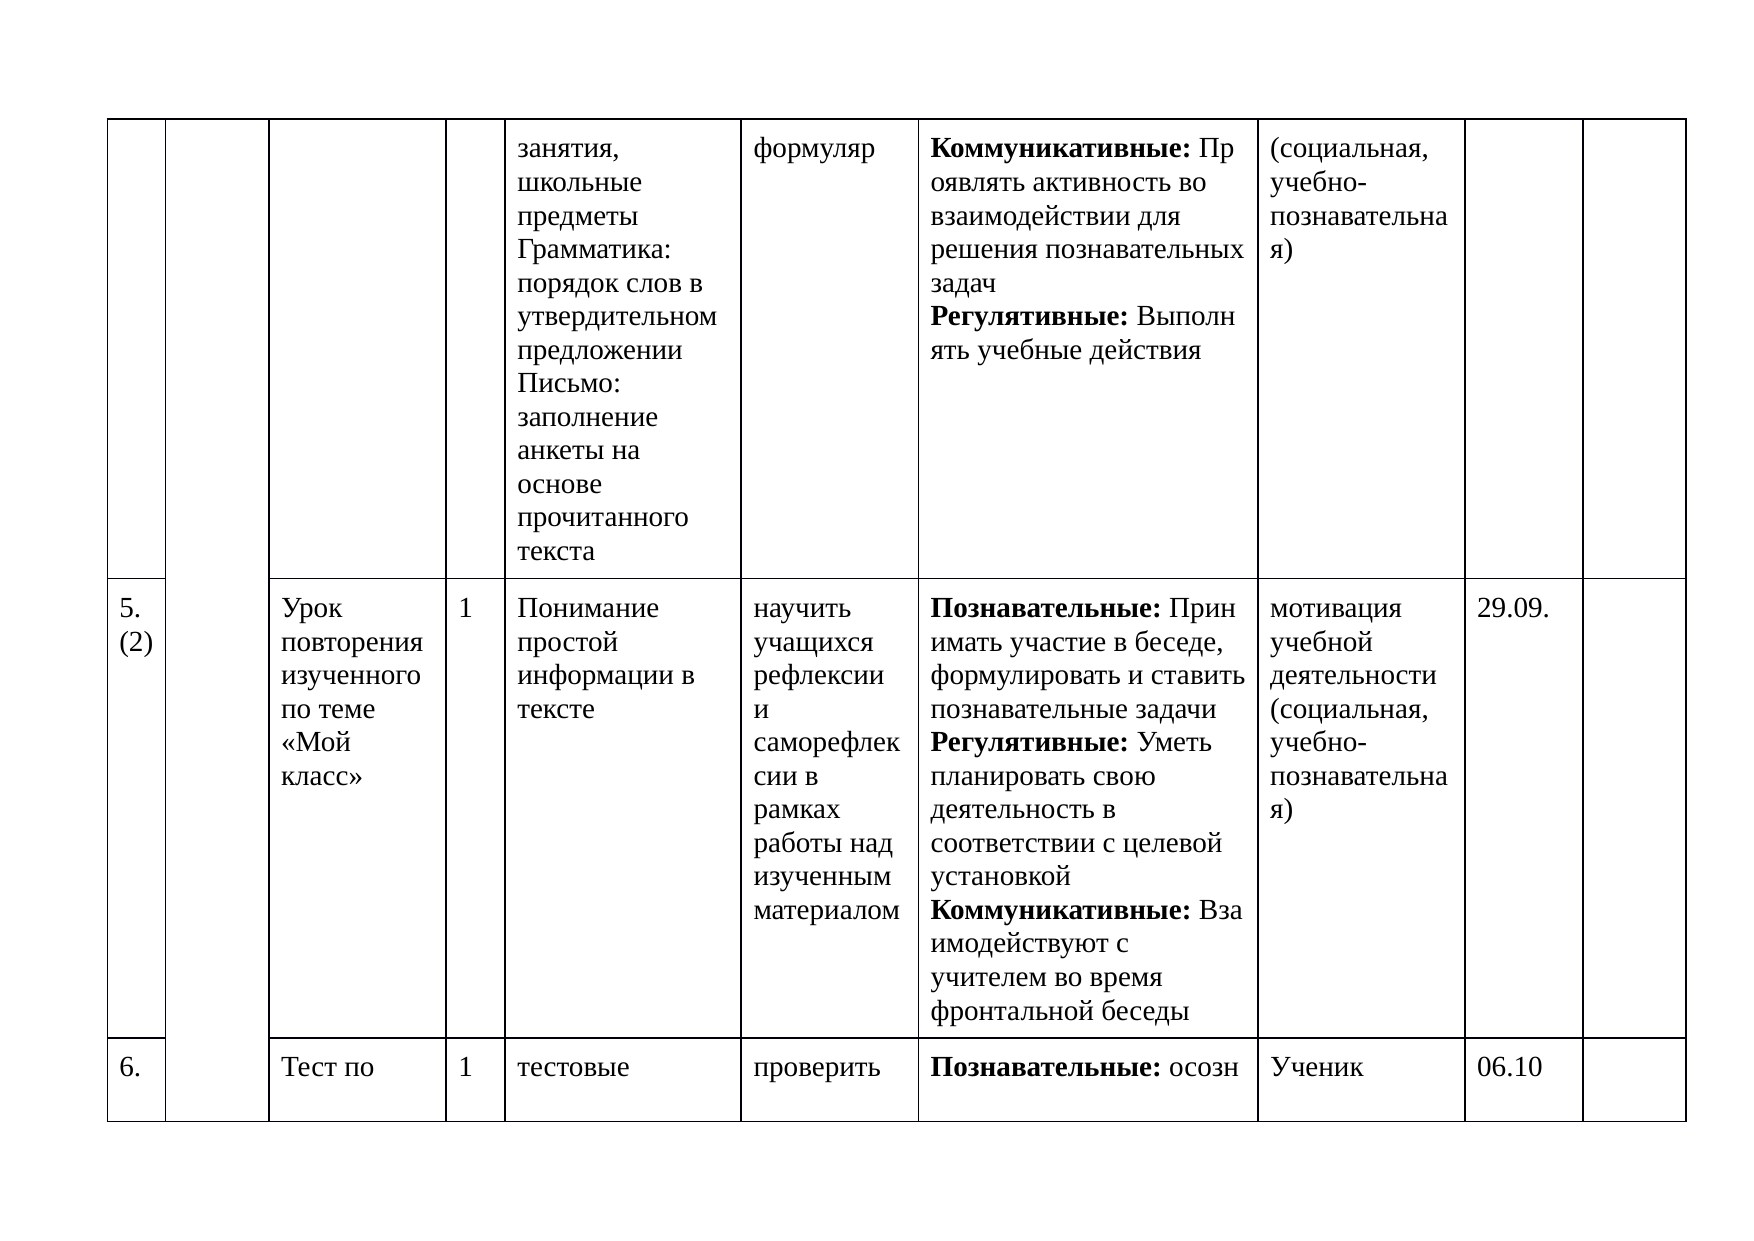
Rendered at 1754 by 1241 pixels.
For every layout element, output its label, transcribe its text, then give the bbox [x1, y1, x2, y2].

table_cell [742, 120, 918, 578]
table_cell 1 [447, 1039, 504, 1121]
table_cell [447, 120, 504, 578]
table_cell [1259, 120, 1464, 578]
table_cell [506, 1039, 740, 1121]
table_cell 6. (3) [108, 1039, 165, 1121]
table_cell 1 [447, 579, 504, 1037]
table_cell [270, 120, 445, 578]
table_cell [1259, 1039, 1464, 1121]
table_cell научить учащихся рефлексии и саморефлексии в рамках работы над изученным материалом [742, 579, 918, 1037]
table_cell 06.10 [1466, 1039, 1582, 1121]
table_cell [1584, 579, 1685, 1037]
table_cell мотивация учебной деятельности (социальная, учебно-познавательная) [1259, 579, 1464, 1037]
table_cell 5. (2) [108, 579, 165, 1037]
table_cell [108, 120, 165, 578]
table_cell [506, 120, 740, 578]
table_cell Урок повторения изученного по теме «Мой класс» [270, 579, 445, 1037]
table_cell Познавательные: Принимать участие в беседе, формулировать и ставить познавательные задачи Регулятивные: Уметь планировать свою деятельность в соответствии с целевой установкой Коммуникативные: Взаимодействуют с учителем во время фронтальной беседы [919, 579, 1257, 1037]
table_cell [270, 1039, 445, 1121]
table_cell [1466, 120, 1582, 578]
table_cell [742, 1039, 918, 1121]
table_cell [1584, 120, 1685, 578]
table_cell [919, 1039, 1257, 1121]
table_cell [1584, 1039, 1685, 1121]
table_cell 29.09. [1466, 579, 1582, 1037]
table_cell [919, 120, 1257, 578]
table_cell Понимание простой информации в тексте [506, 579, 740, 1037]
